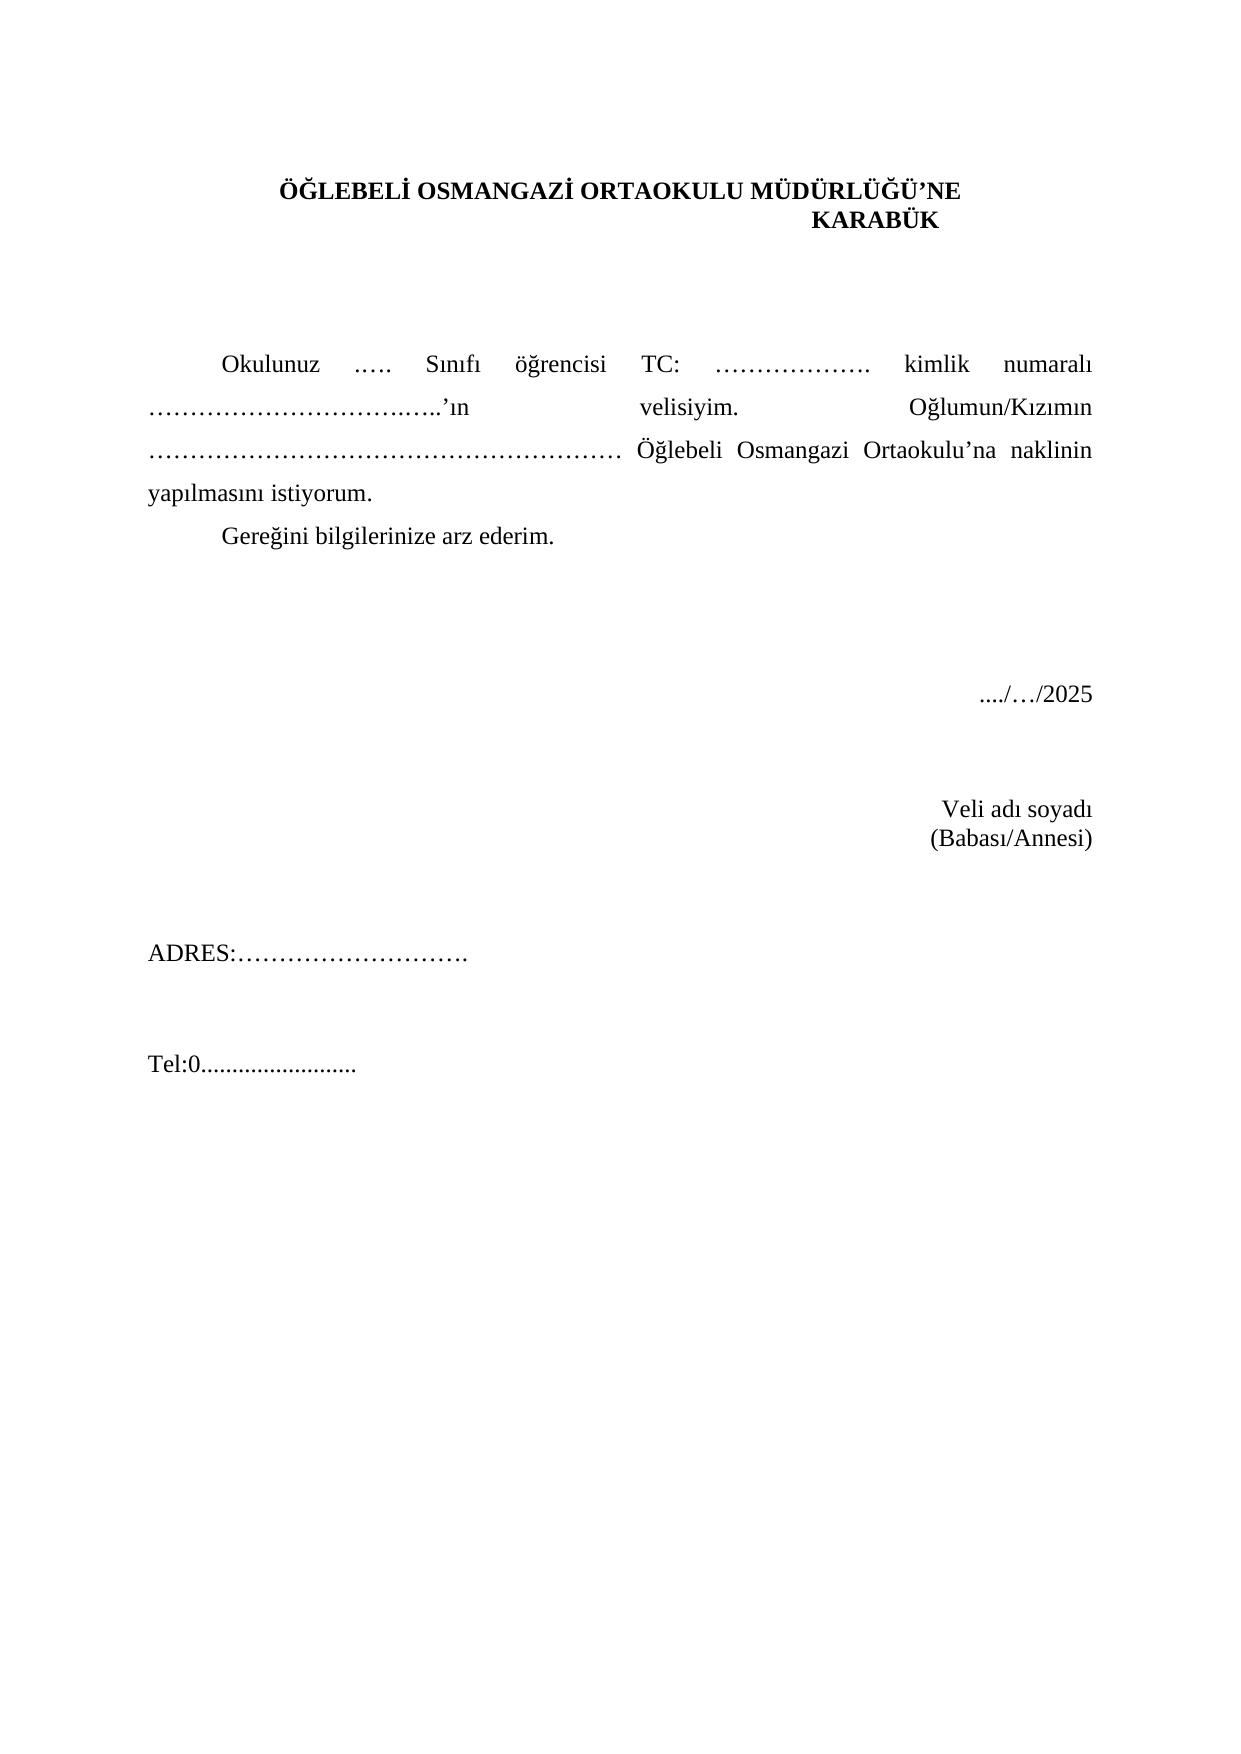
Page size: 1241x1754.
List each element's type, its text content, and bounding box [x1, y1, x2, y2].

text ADRES:………………………. [148, 938, 1093, 967]
text ..../…/2025 [148, 679, 1093, 708]
text ÖĞLEBELİ OSMANGAZİ ORTAOKULU MÜDÜRLÜĞÜ’NE [148, 176, 1093, 205]
text Veli adı soyadı [148, 794, 1093, 823]
text (Babası/Annesi) [148, 823, 1093, 852]
text Tel:0......................... [148, 1049, 1093, 1078]
text Okulunuz .…. Sınıfı öğrencisi TC: ………………. kimlik numaralı ………………………….…..’ın velisiyim. Oğlumun/Kızımın ………………………………………………… Öğlebeli Osmangazi Ortaokulu’na naklinin yapılmasını istiyorum. [148, 349, 1093, 507]
text KARABÜK [738, 205, 1137, 234]
text Gereğini bilgilerinize arz ederim. [148, 521, 1093, 550]
